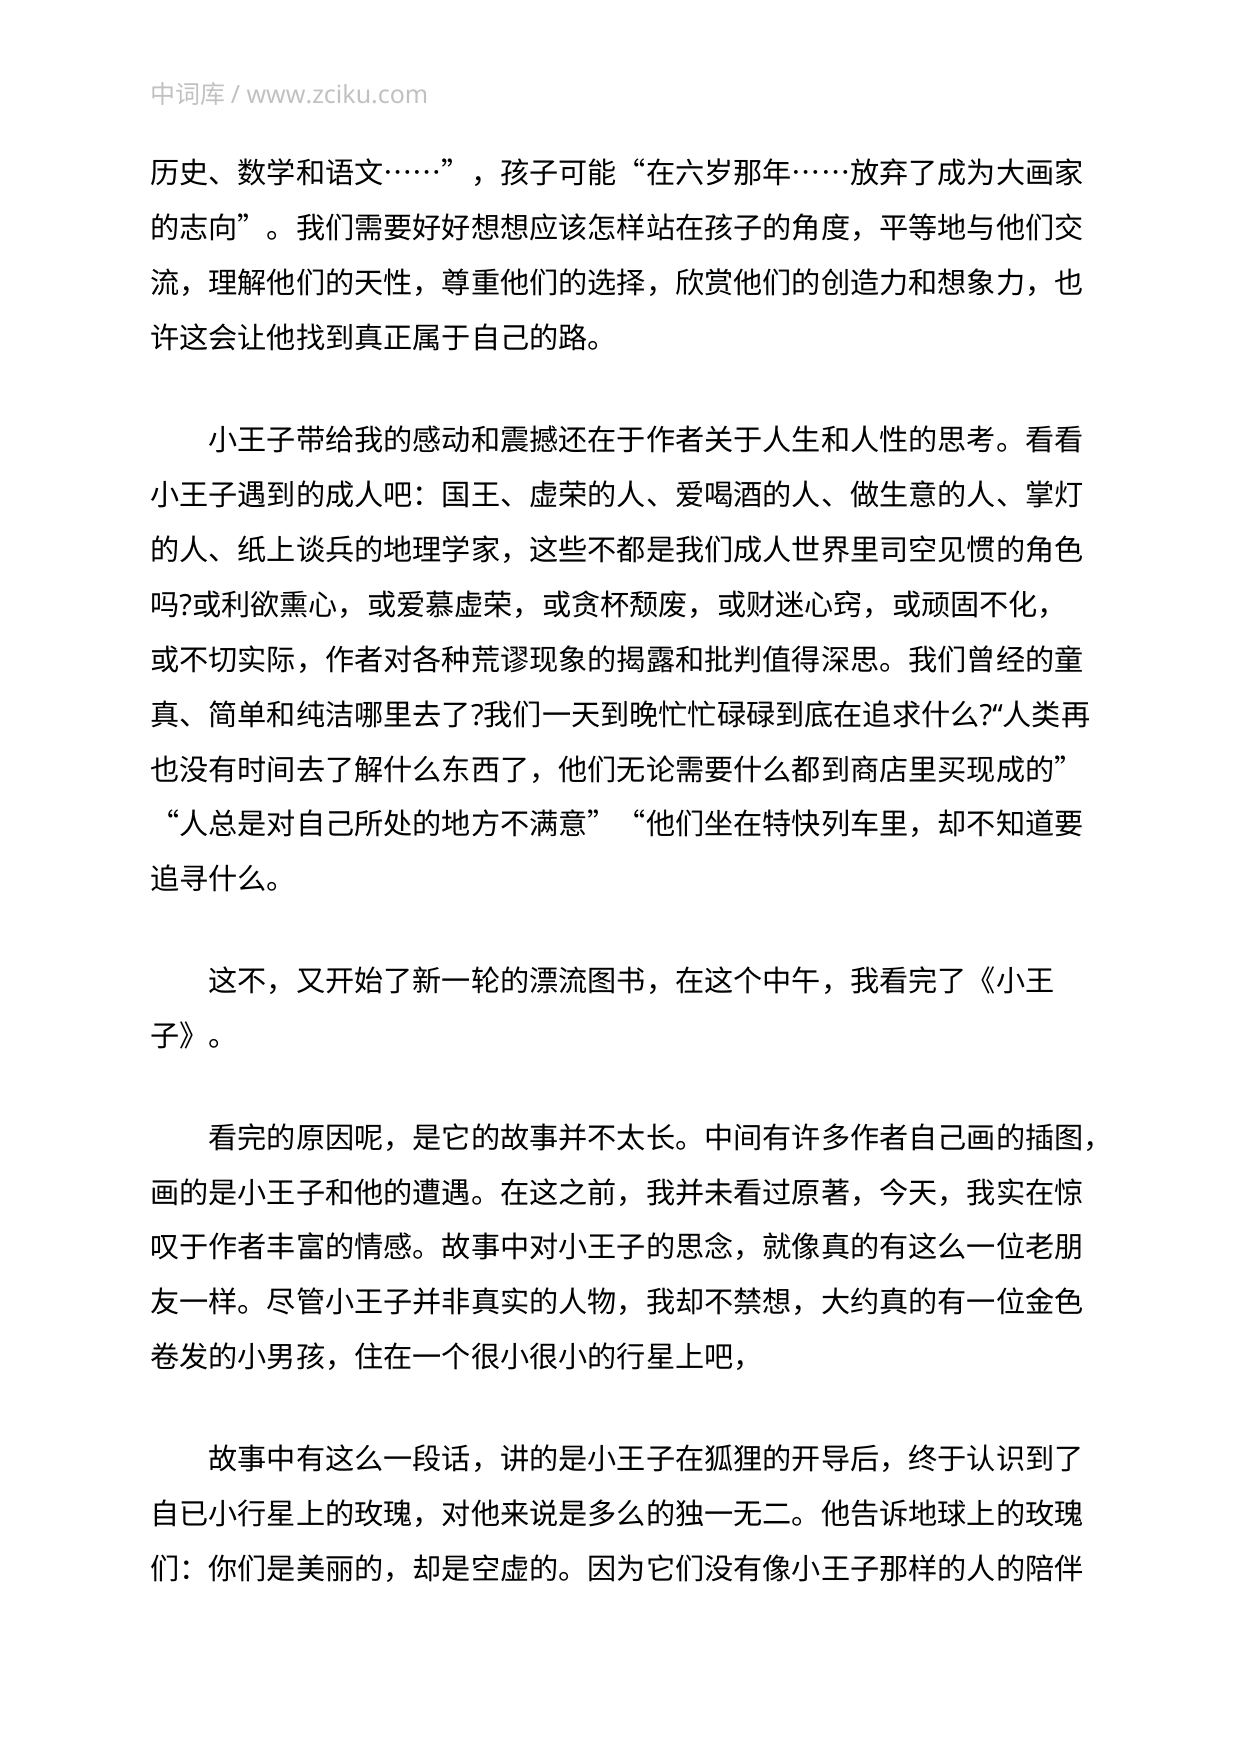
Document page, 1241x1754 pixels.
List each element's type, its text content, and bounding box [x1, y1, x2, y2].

text 小王子带给我的感动和震撼还在于作者关于人生和人性的思考。看看小王子遇到的成人吧：国王、虚荣的人、爱喝酒的人、做生意的人、掌灯的人、纸上谈兵的地理学家，这些不都是我们成人世界里司空见惯的角色吗?或利欲熏心，或爱慕虚荣，或贪杯颓废，或财迷心窍，或顽固不化，或不切实际，作者对各种荒谬现象的揭露和批判值得深思。我们曾经的童真、简单和纯洁哪里去了?我们一天到晚忙忙碌碌到底在追求什么?“人类再也没有时间去了解什么东西了，他们无论需要什么都到商店里买现成的”“人总是对自己所处的地方不满意”“他们坐在特快列车里，却不知道要追寻什么。 [150, 416, 1090, 898]
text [150, 150, 1090, 357]
text 看完的原因呢，是它的故事并不太长。中间有许多作者自己画的插图，画的是小王子和他的遭遇。在这之前，我并未看过原著，今天，我实在惊叹于作者丰富的情感。故事中对小王子的思念，就像真的有这么一位老朋友一样。尽管小王子并非真实的人物，我却不禁想，大约真的有一位金色卷发的小男孩，住在一个很小很小的行星上吧， [150, 1114, 1090, 1376]
text 这不，又开始了新一轮的漂流图书，在这个中午，我看完了《小王子》。 [150, 958, 1090, 1055]
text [150, 1436, 1090, 1588]
